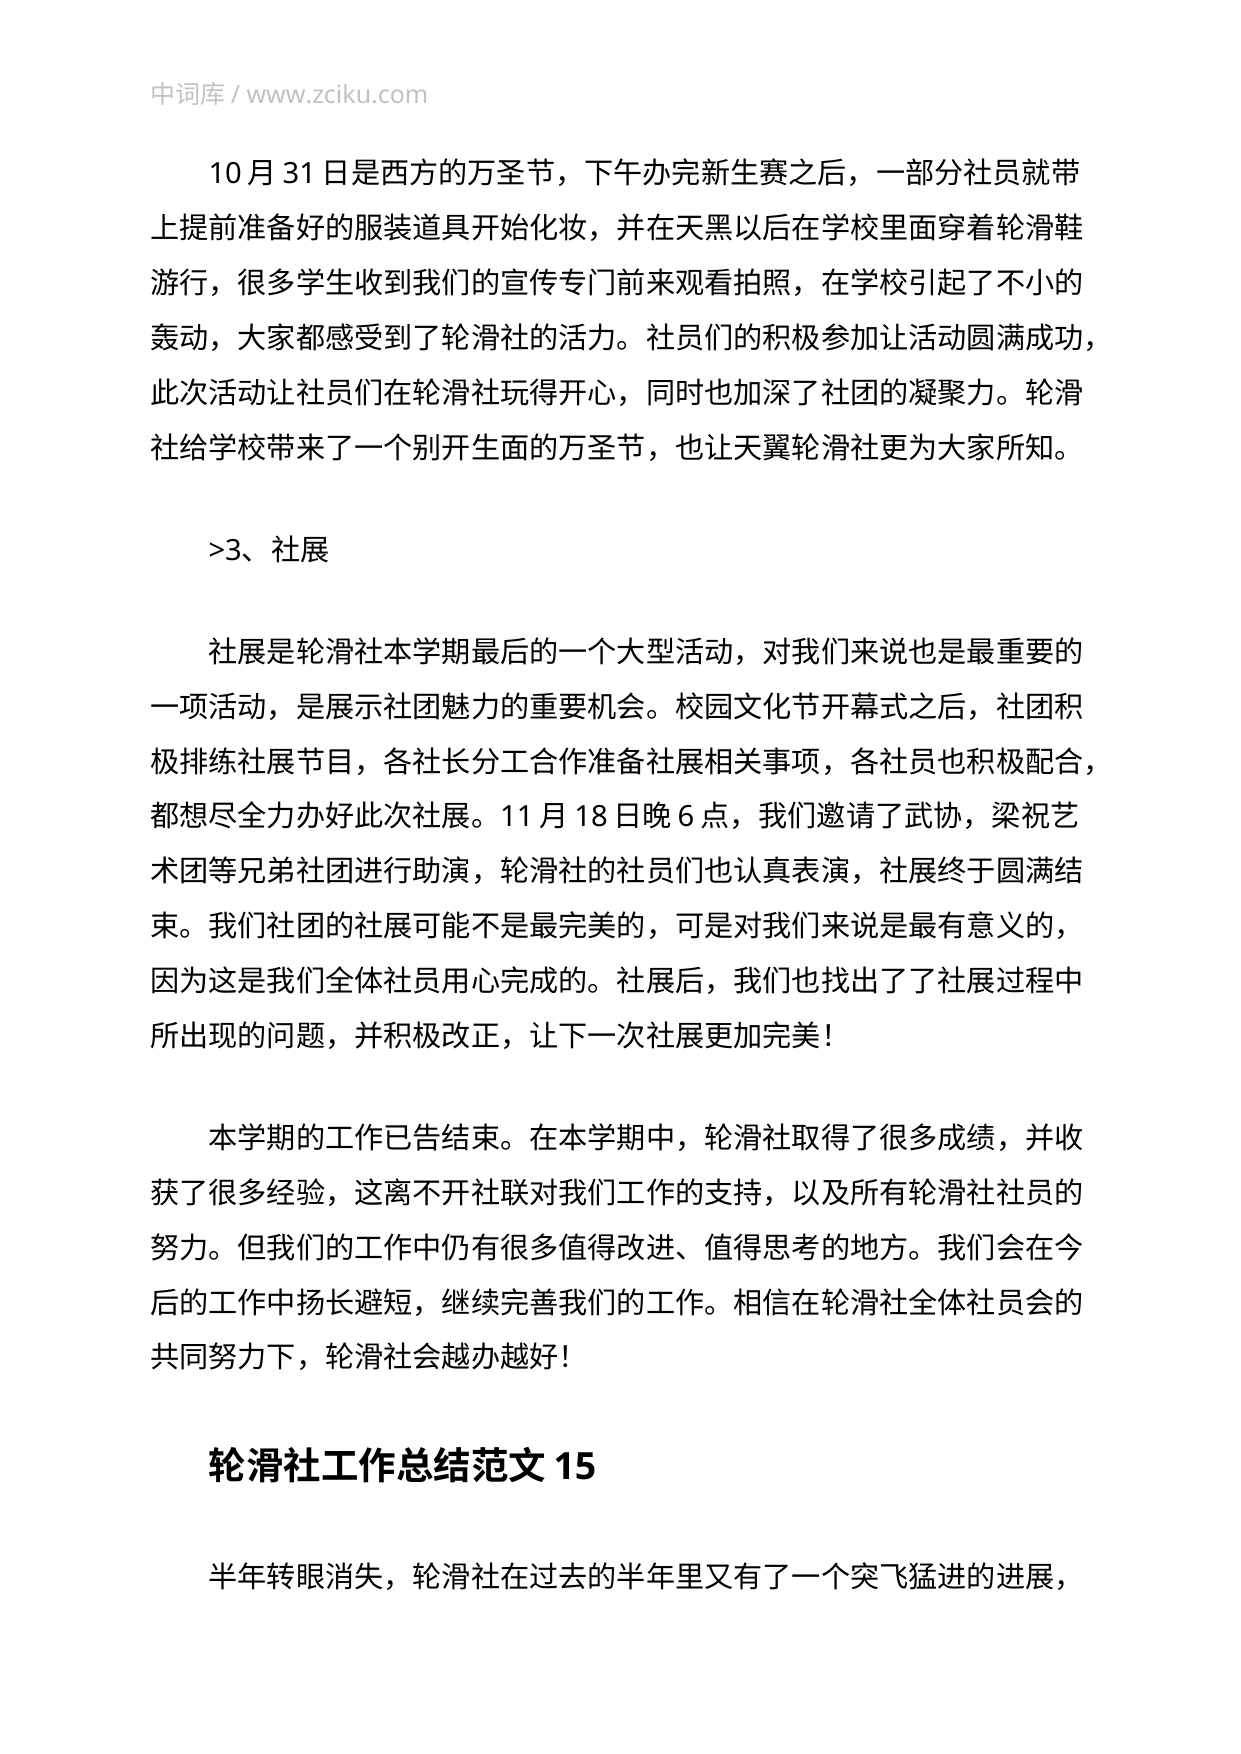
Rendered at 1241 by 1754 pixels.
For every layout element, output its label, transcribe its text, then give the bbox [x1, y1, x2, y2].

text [150, 1553, 1090, 1596]
text 本学期的工作已告结束。在本学期中，轮滑社取得了很多成绩，并收获了很多经验，这离不开社联对我们工作的支持，以及所有轮滑社社员的努力。但我们的工作中仍有很多值得改进、值得思考的地方。我们会在今后的工作中扬长避短，继续完善我们的工作。相信在轮滑社全体社员会的共同努力下，轮滑社会越办越好！ [150, 1114, 1090, 1376]
text >3、社展 [150, 526, 1090, 569]
text 社展是轮滑社本学期最后的一个大型活动，对我们来说也是最重要的一项活动，是展示社团魅力的重要机会。校园文化节开幕式之后，社团积极排练社展节目，各社长分工合作准备社展相关事项，各社员也积极配合，都想尽全力办好此次社展。11月18日晚6点，我们邀请了武协，梁祝艺术团等兄弟社团进行助演，轮滑社的社员们也认真表演，社展终于圆满结束。我们社团的社展可能不是最完美的，可是对我们来说是最有意义的，因为这是我们全体社员用心完成的。社展后，我们也找出了了社展过程中所出现的问题，并积极改正，让下一次社展更加完美！ [150, 628, 1090, 1055]
text 轮滑社工作总结范文15 [150, 1436, 1090, 1490]
text 10月31日是西方的万圣节，下午办完新生赛之后，一部分社员就带上提前准备好的服装道具开始化妆，并在天黑以后在学校里面穿着轮滑鞋游行，很多学生收到我们的宣传专门前来观看拍照，在学校引起了不小的轰动，大家都感受到了轮滑社的活力。社员们的积极参加让活动圆满成功，此次活动让社员们在轮滑社玩得开心，同时也加深了社团的凝聚力。轮滑社给学校带来了一个别开生面的万圣节，也让天翼轮滑社更为大家所知。 [150, 150, 1090, 467]
